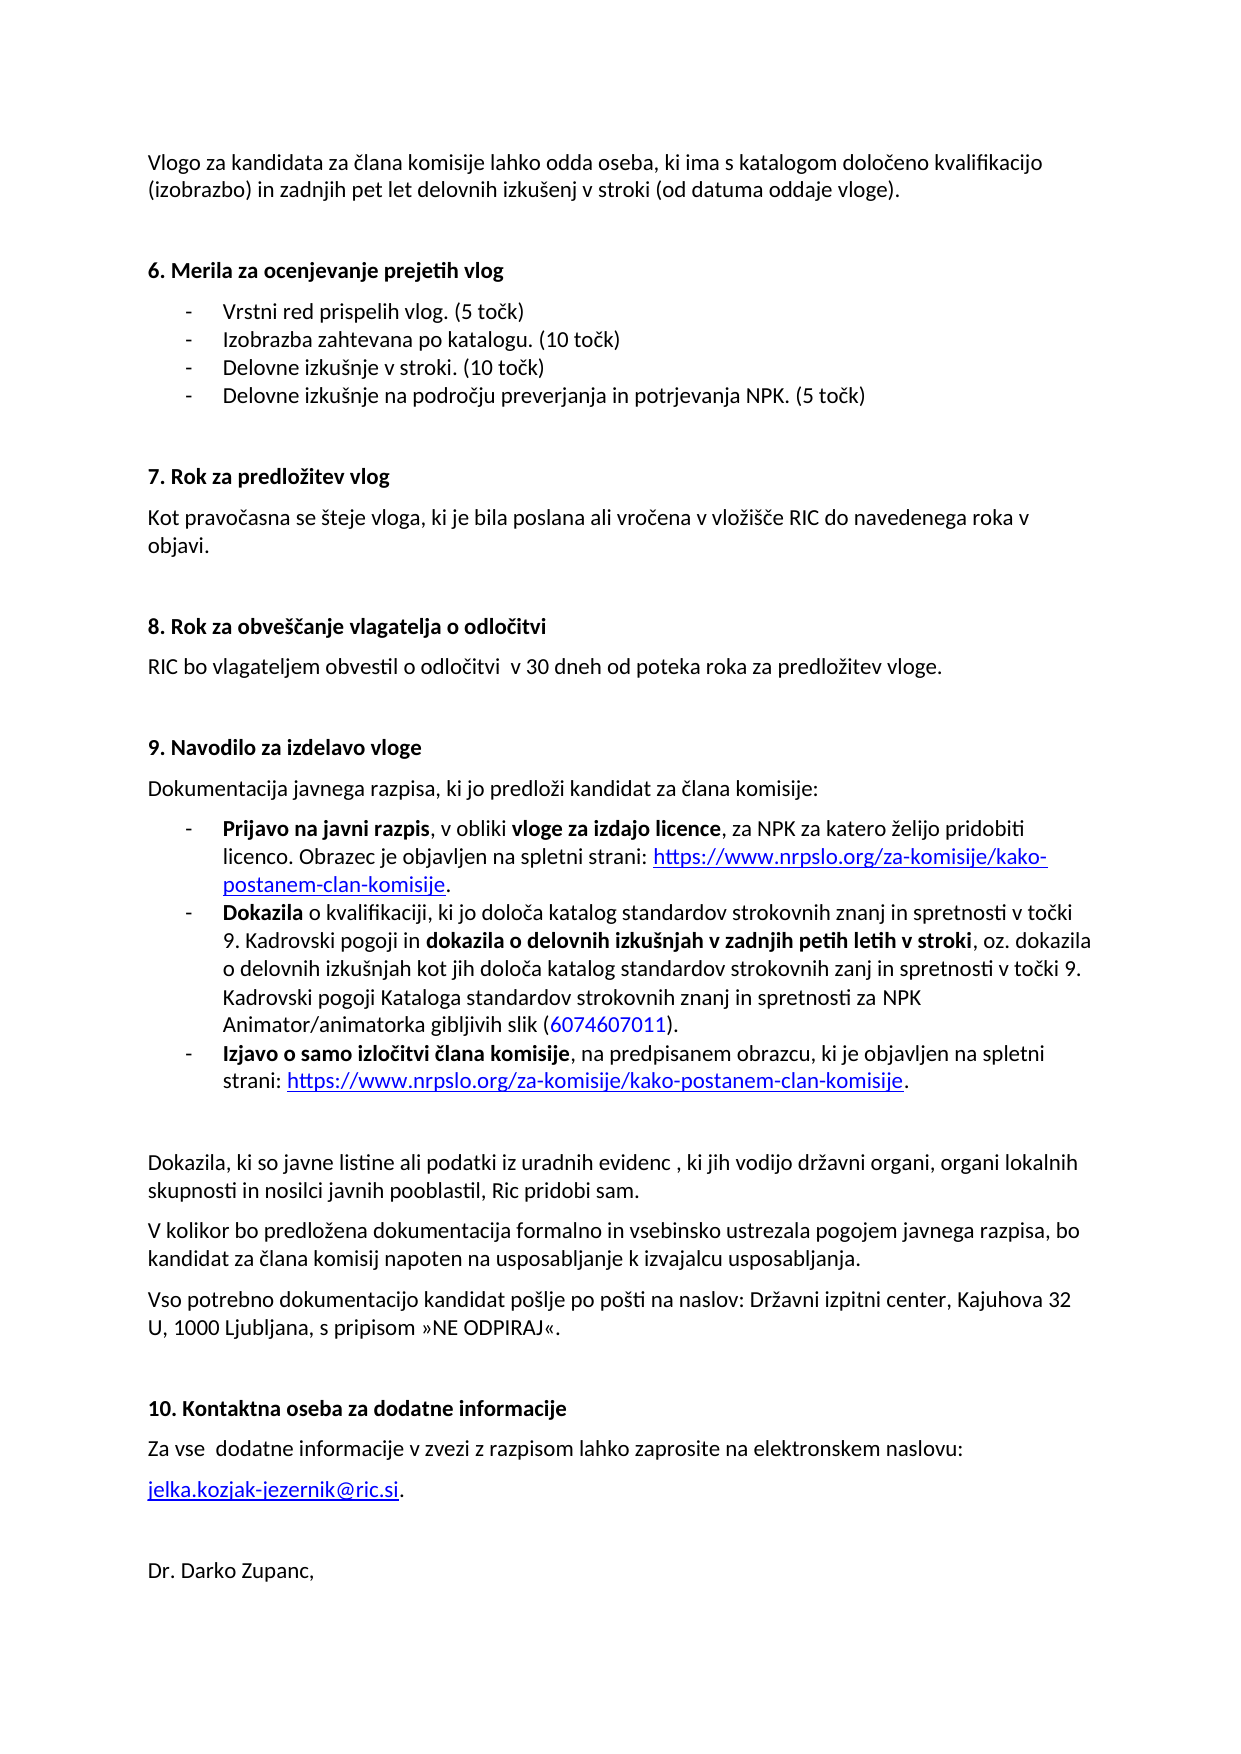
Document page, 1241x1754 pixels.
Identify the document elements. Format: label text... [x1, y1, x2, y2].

list Delovne izkušnje v stroki. (10 točk) [185, 353, 1093, 381]
text Dr. Darko Zupanc, [148, 1556, 1093, 1584]
list Izobrazba zahtevana po katalogu. (10 točk) [185, 325, 1093, 353]
list Izjavo o samo izločitvi člana komisije, na predpisanem obrazcu, ki je objavljen na spletni strani: https://www.nrpslo.org/za-komisije/kako-postanem-clan-komisije. [185, 1039, 1093, 1095]
list Delovne izkušnje na področju preverjanja in potrjevanja NPK. (5 točk) [185, 381, 1093, 409]
text Kot pravočasna se šteje vloga, ki je bila poslana ali vročena v vložišče RIC do navedenega roka v objavi. [148, 503, 1093, 559]
text 9. Navodilo za izdelavo vloge [148, 733, 1093, 761]
text Dokumentacija javnega razpisa, ki jo predloži kandidat za člana komisije: [148, 774, 1093, 802]
text 10. Kontaktna oseba za dodatne informacije [148, 1394, 1093, 1422]
text Za vse dodatne informacije v zvezi z razpisom lahko zaprosite na elektronskem naslovu: [148, 1434, 1093, 1462]
text Dokazila, ki so javne listine ali podatki iz uradnih evidenc , ki jih vodijo državni organi, organi lokalnih skupnosti in nosilci javnih pooblastil, Ric pridobi sam. [148, 1148, 1093, 1204]
text Vlogo za kandidata za člana komisije lahko odda oseba, ki ima s katalogom določeno kvalifikacijo (izobrazbo) in zadnjih pet let delovnih izkušenj v stroki (od datuma oddaje vloge). [148, 148, 1093, 204]
list Dokazila o kvalifikaciji, ki jo določa katalog standardov strokovnih znanj in spretnosti v točki 9. Kadrovski pogoji in dokazila o delovnih izkušnjah v zadnjih petih letih v stroki, oz. dokazila o delovnih izkušnjah kot jih določa katalog standardov strokovnih zanj in spretnosti v točki 9. Kadrovski pogoji Kataloga standardov strokovnih znanj in spretnosti za NPK Animator/animatorka gibljivih slik (6074607011). [185, 898, 1093, 1039]
list Prijavo na javni razpis, v obliki vloge za izdajo licence, za NPK za katero želijo pridobiti licenco. Obrazec je objavljen na spletni strani: https://www.nrpslo.org/za-komisije/kako-postanem-clan-komisije. [185, 814, 1093, 898]
text Vso potrebno dokumentacijo kandidat pošlje po pošti na naslov: Državni izpitni center, Kajuhova 32 U, 1000 Ljubljana, s pripisom »NE ODPIRAJ«. [148, 1285, 1093, 1341]
text 8. Rok za obveščanje vlagatelja o odločitvi [148, 612, 1093, 640]
text V kolikor bo predložena dokumentacija formalno in vsebinsko ustrezala pogojem javnega razpisa, bo kandidat za člana komisij napoten na usposabljanje k izvajalcu usposabljanja. [148, 1216, 1093, 1272]
text 6. Merila za ocenjevanje prejetih vlog [148, 257, 1093, 285]
list Vrstni red prispelih vlog. (5 točk) [185, 297, 1093, 325]
text jelka.kozjak-jezernik@ric.si. [148, 1475, 1093, 1503]
text RIC bo vlagateljem obvestil o odločitvi v 30 dneh od poteka roka za predložitev vloge. [148, 652, 1093, 680]
text 7. Rok za predložitev vlog [148, 462, 1093, 490]
